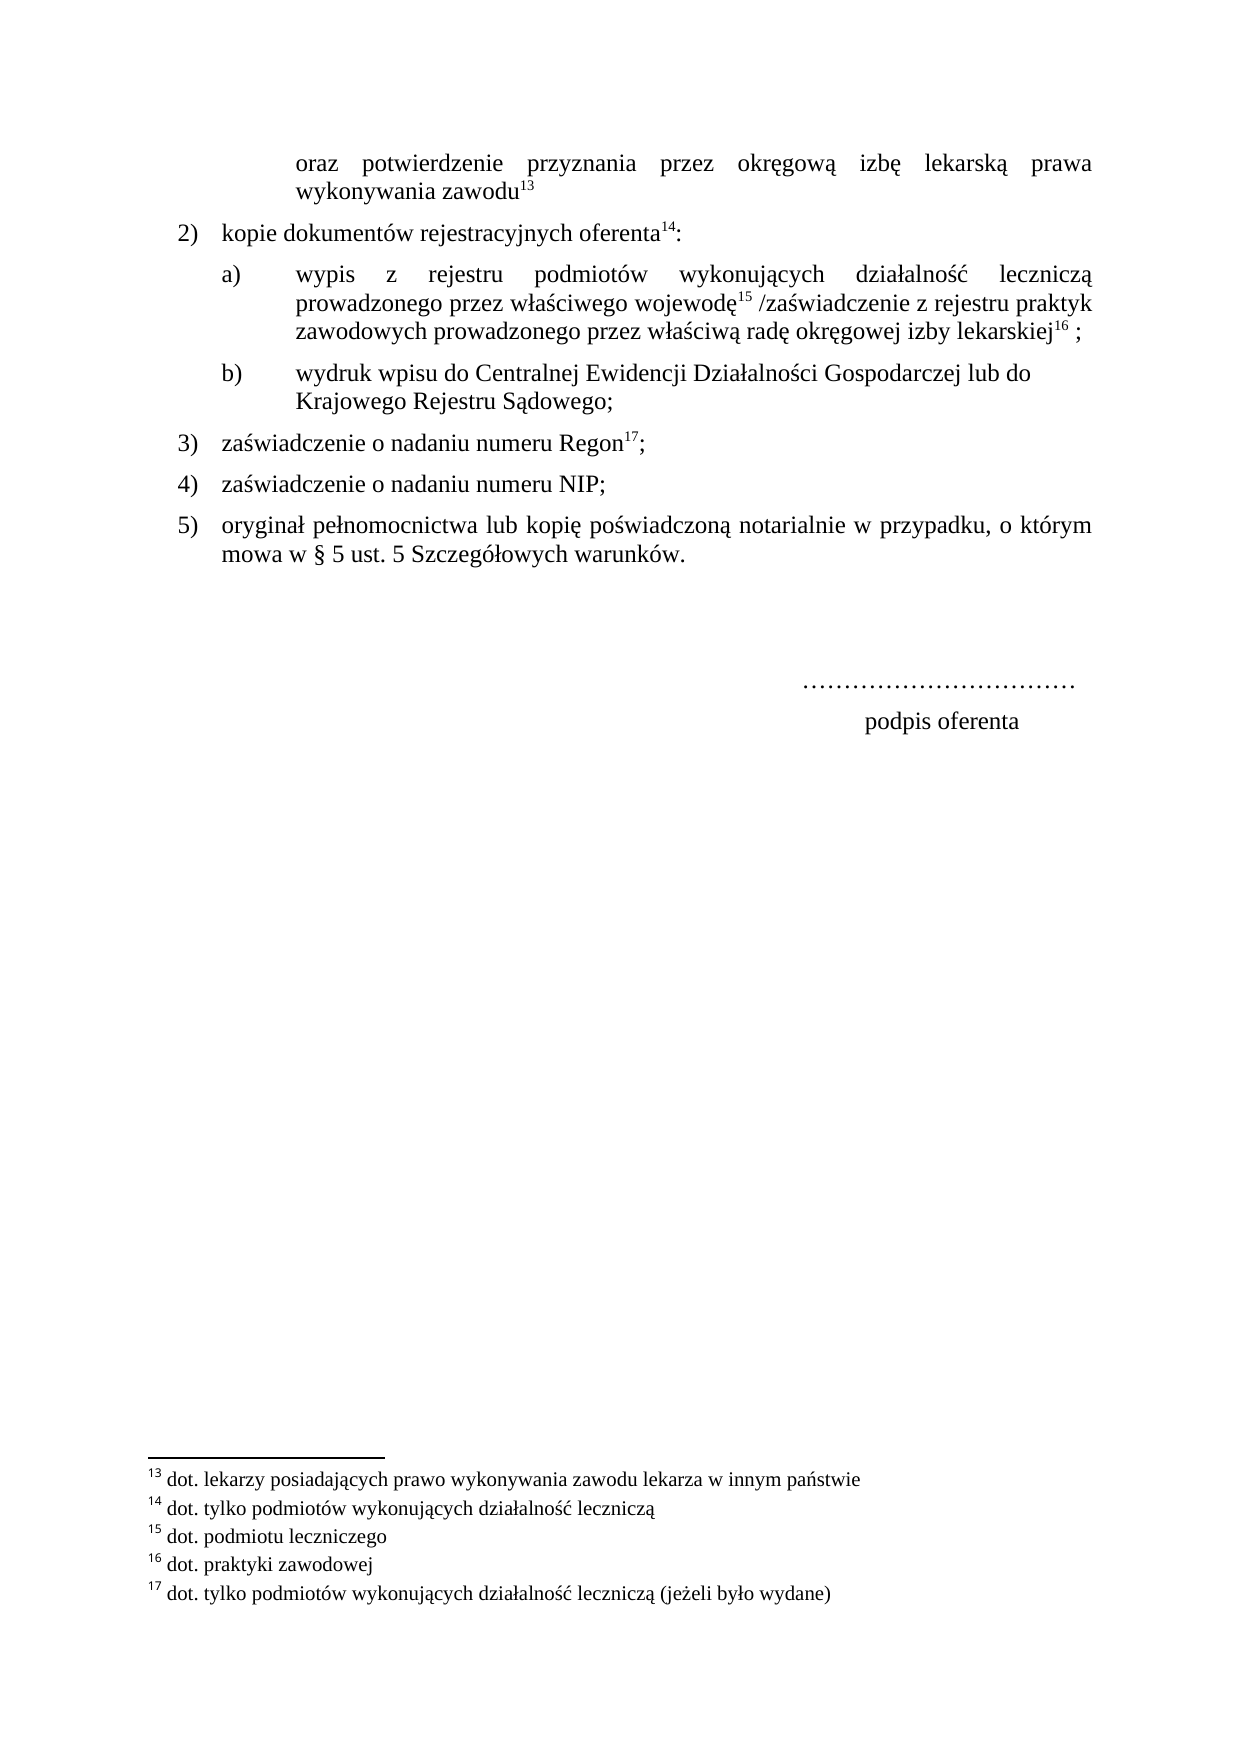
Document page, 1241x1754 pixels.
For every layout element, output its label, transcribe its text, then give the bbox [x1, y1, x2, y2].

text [221, 148, 1093, 205]
text 4) zaświadczenie o nadaniu numeru NIP; [177, 469, 1093, 498]
text …………………………… [148, 665, 1093, 694]
text 2) kopie dokumentów rejestracyjnych oferenta: [177, 218, 1093, 246]
text b) wydruk wpisu do Centralnej Ewidencji Działalności Gospodarczej lub do Krajowego Rejestru Sądowego; [221, 358, 1093, 415]
text podpis oferenta [148, 706, 1093, 735]
text 3) zaświadczenie o nadaniu numeru Regon; [177, 428, 1093, 456]
text 5) oryginał pełnomocnictwa lub kopię poświadczoną notarialnie w przypadku, o którym mowa w § 5 ust. 5 Szczegółowych warunków. [177, 510, 1093, 568]
text a) wypis z rejestru podmiotów wykonujących działalność leczniczą prowadzonego przez właściwego wojewodę /zaświadczenie z rejestru praktyk zawodowych prowadzonego przez właściwą radę okręgowej izby lekarskiej ; [221, 259, 1093, 345]
